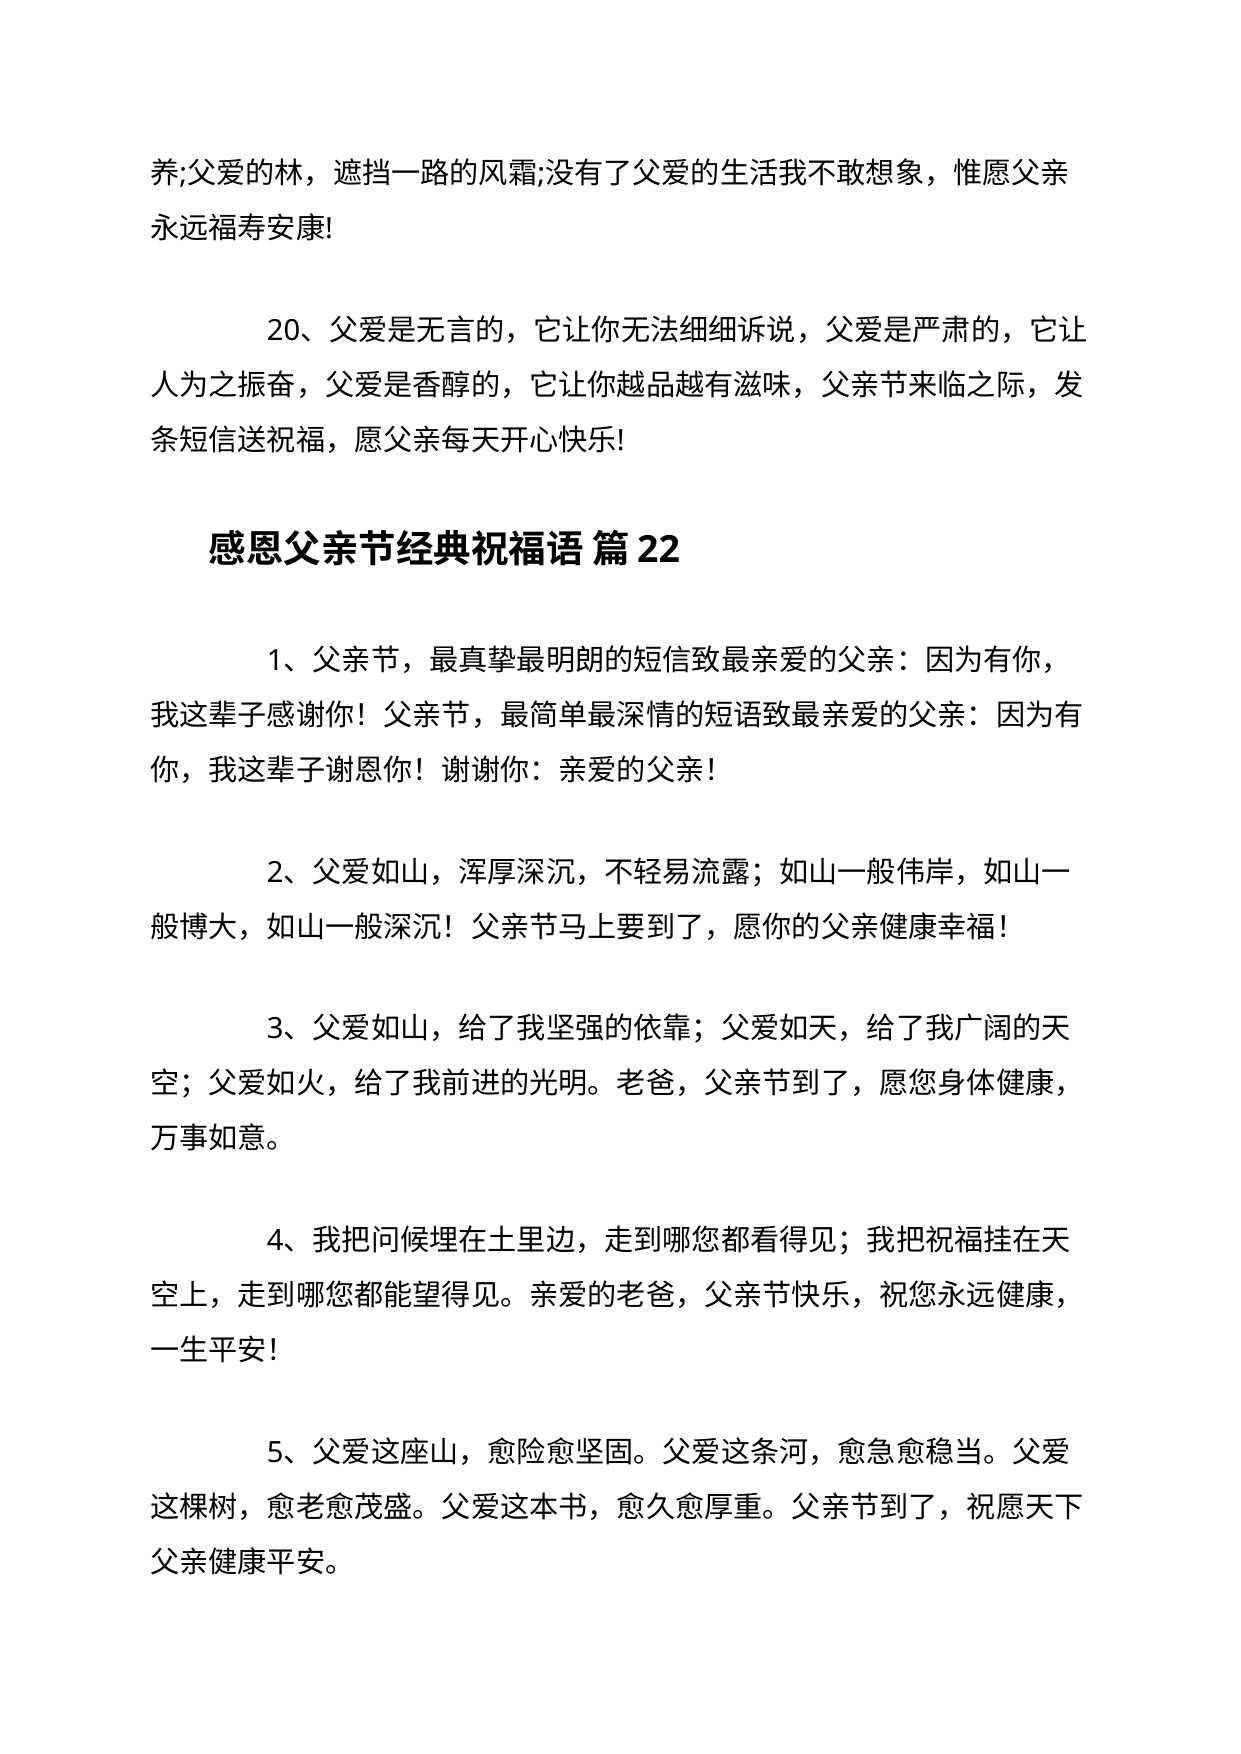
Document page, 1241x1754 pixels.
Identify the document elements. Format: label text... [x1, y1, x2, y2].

text 4、我把问候埋在土里边，走到哪您都看得见；我把祝福挂在天空上，走到哪您都能望得见。亲爱的老爸，父亲节快乐，祝您永远健康，一生平安！ [150, 1217, 1090, 1369]
text 3、父爱如山，给了我坚强的依靠；父爱如天，给了我广阔的天空；父爱如火，给了我前进的光明。老爸，父亲节到了，愿您身体健康，万事如意。 [150, 1005, 1090, 1157]
text 20、父爱是无言的，它让你无法细细诉说，父爱是严肃的，它让人为之振奋，父爱是香醇的，它让你越品越有滋味，父亲节来临之际，发条短信送祝福，愿父亲每天开心快乐! [150, 307, 1090, 459]
text 2、父爱如山，浑厚深沉，不轻易流露；如山一般伟岸，如山一般博大，如山一般深沉！父亲节马上要到了，愿你的父亲健康幸福！ [150, 848, 1090, 945]
text 感恩父亲节经典祝福语 篇22 [150, 519, 1090, 573]
text 1、父亲节，最真挚最明朗的短信致最亲爱的父亲：因为有你，我这辈子感谢你！父亲节，最简单最深情的短语致最亲爱的父亲：因为有你，我这辈子谢恩你！谢谢你：亲爱的父亲！ [150, 636, 1090, 789]
text 5、父爱这座山，愈险愈坚固。父爱这条河，愈急愈稳当。父爱这棵树，愈老愈茂盛。父爱这本书，愈久愈厚重。父亲节到了，祝愿天下父亲健康平安。 [150, 1428, 1090, 1580]
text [150, 150, 1090, 247]
